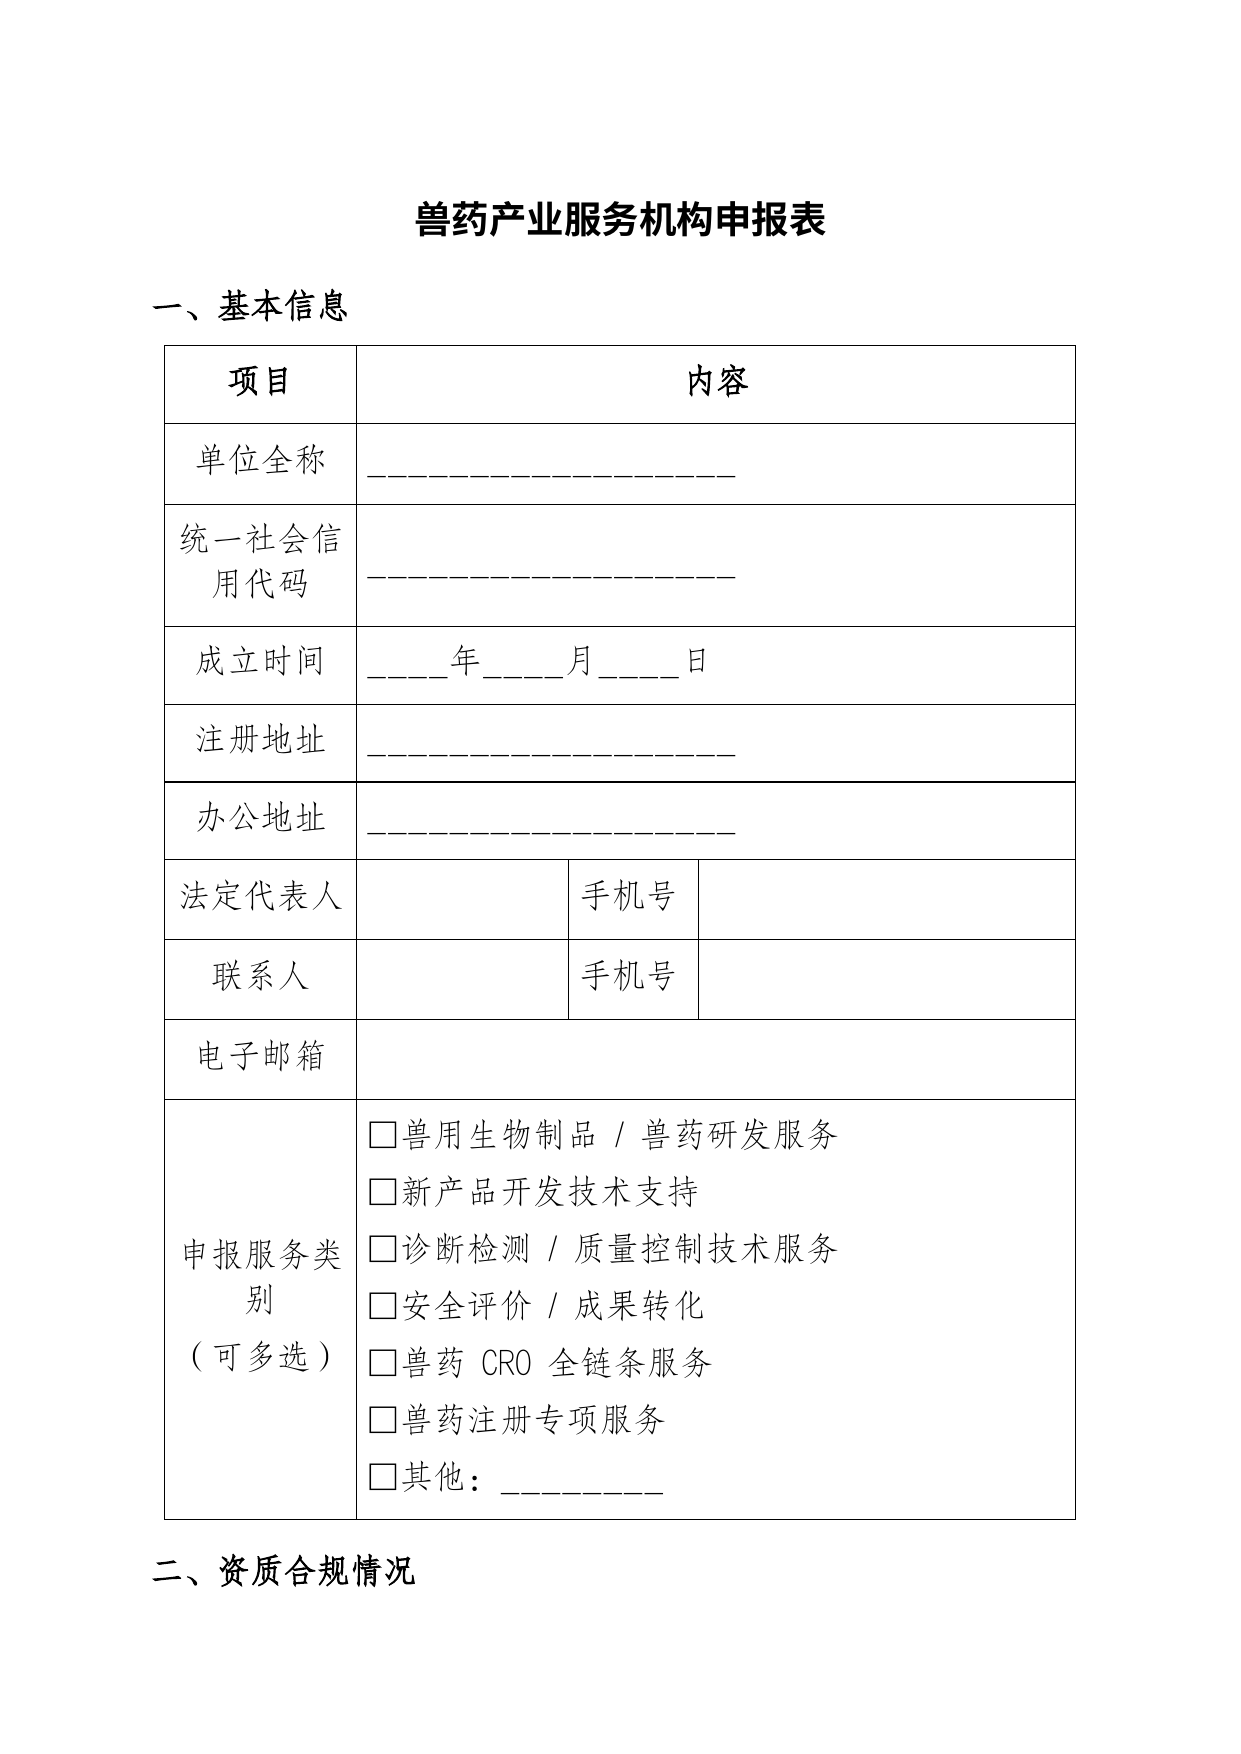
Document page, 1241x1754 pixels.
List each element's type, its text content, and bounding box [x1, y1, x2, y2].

table_header 项目 [165, 346, 356, 423]
table_cell __________________ [357, 705, 1075, 781]
table_cell [699, 940, 1075, 1019]
table_cell 成立时间 [165, 627, 356, 704]
table_cell 申报服务类别 （可多选） [165, 1100, 356, 1519]
table_cell __________________ [357, 424, 1075, 504]
table_cell [699, 860, 1075, 939]
table_cell 法定代表人 [165, 860, 356, 939]
table_cell 注册地址 [165, 705, 356, 781]
table_cell 办公地址 [165, 783, 356, 859]
table_cell 手机号 [569, 860, 698, 939]
subtitle 二、资质合规情况 [150, 1553, 1090, 1590]
subtitle 一、基本信息 [150, 288, 1090, 325]
table_cell __________________ [357, 505, 1075, 626]
table_cell __________________ [357, 783, 1075, 859]
table_cell [357, 860, 568, 939]
table_cell [357, 940, 568, 1019]
table_cell 手机号 [569, 940, 698, 1019]
table_cell 统一社会信用代码 [165, 505, 356, 626]
table_header 内容 [357, 346, 1075, 423]
table_cell 单位全称 [165, 424, 356, 504]
table_cell 联系人 [165, 940, 356, 1019]
table_cell ____年____月____日 [357, 627, 1075, 704]
table_cell [357, 1020, 1075, 1099]
table_cell □兽用生物制品 / 兽药研发服务 □新产品开发技术支持 □诊断检测 / 质量控制技术服务 □安全评价 / 成果转化 □兽药 CRO 全链条服务 □兽药注册专项服务 □其他：________ [357, 1100, 1075, 1519]
table_cell 电子邮箱 [165, 1020, 356, 1099]
subtitle 兽药产业服务机构申报表 [150, 189, 1090, 244]
